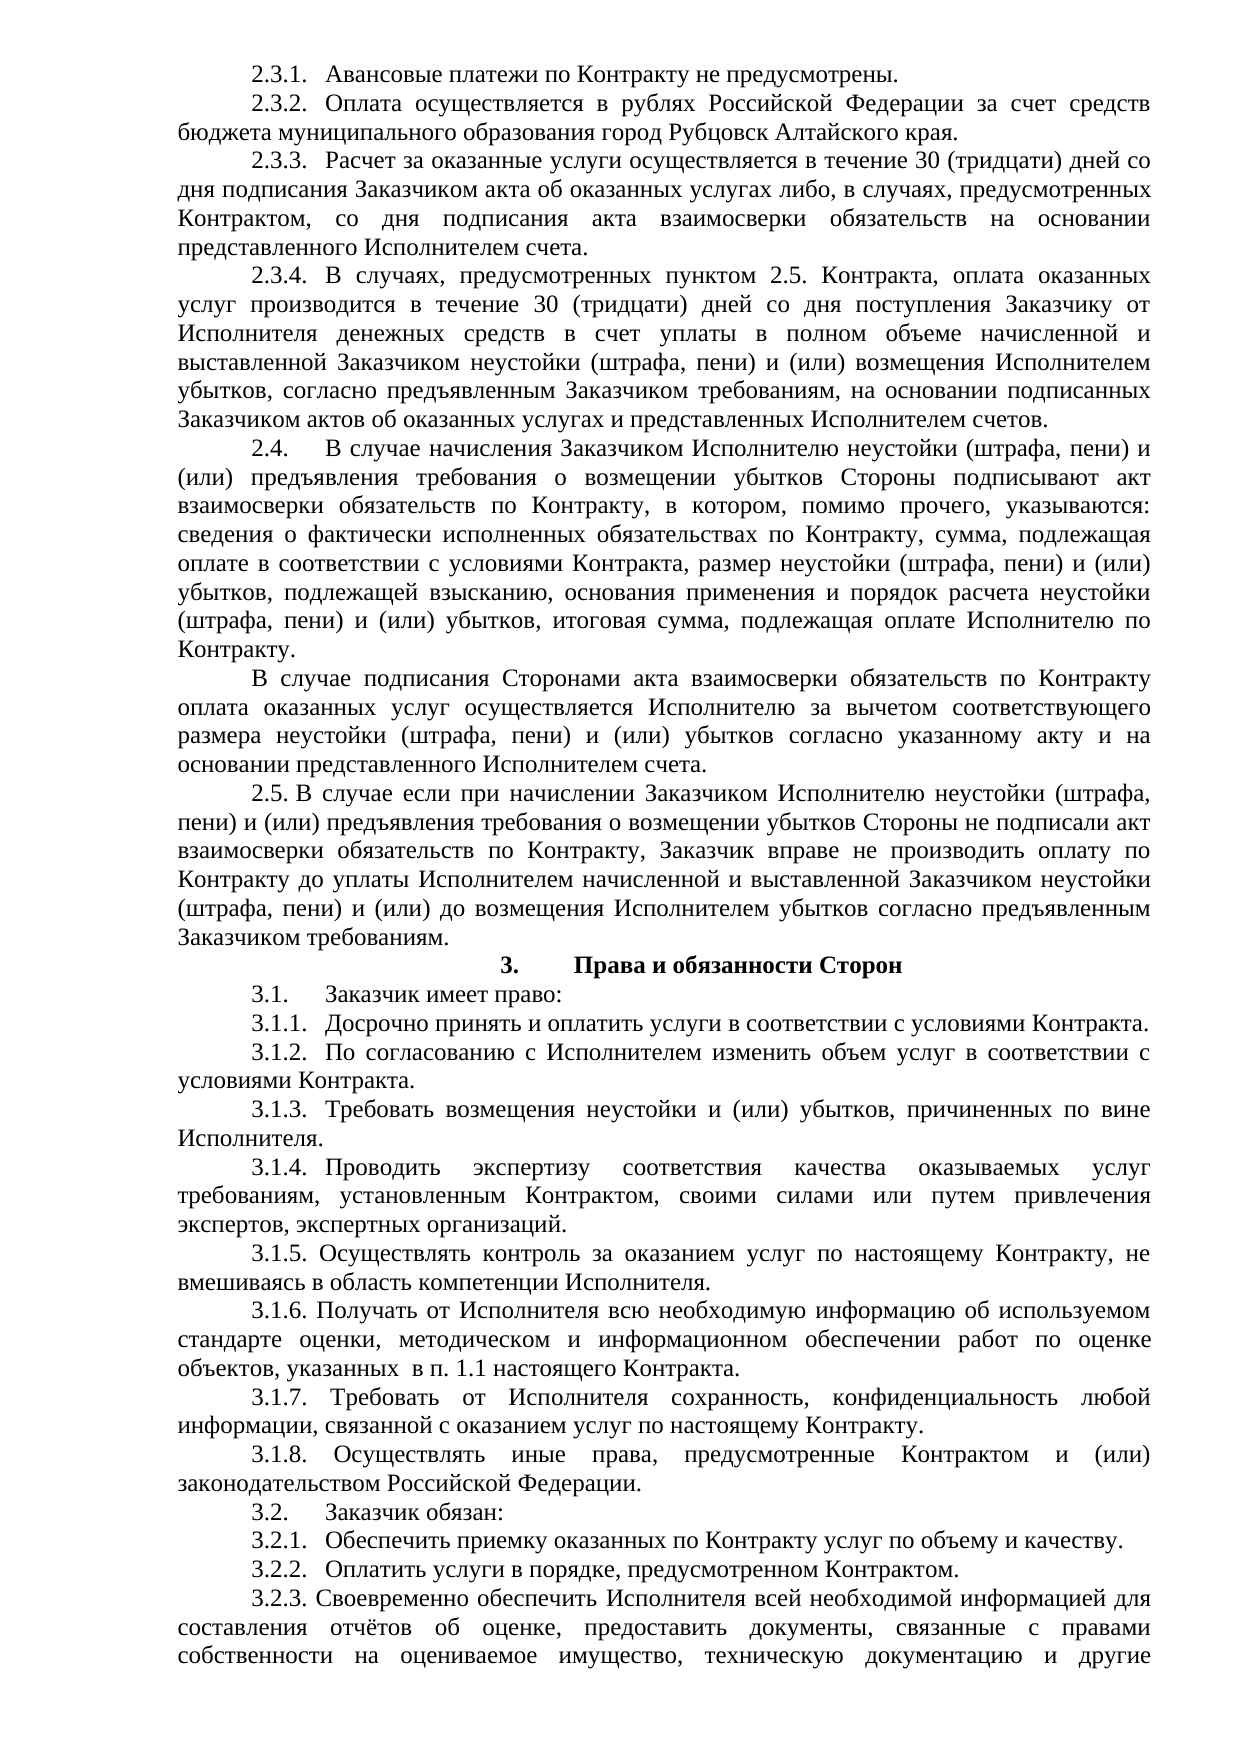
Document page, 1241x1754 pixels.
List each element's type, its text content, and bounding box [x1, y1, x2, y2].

list Оплатить услуги в порядке, предусмотренном Контрактом. [177, 1554, 1152, 1583]
list Права и обязанности Сторон [177, 950, 1152, 979]
list По согласованию с Исполнителем изменить объем услуг в соответствии с условиями Контракта. [177, 1037, 1152, 1094]
list В случае начисления Заказчиком Исполнителю неустойки (штрафа, пени) и (или) предъявления требования о возмещении убытков Стороны подписывают акт взаимосверки обязательств по Контракту, в котором, помимо прочего, указываются: сведения о фактически исполненных обязательствах по Контракту, сумма, подлежащая оплате в соответствии с условиями Контракта, размер неустойки (штрафа, пени) и (или) убытков, подлежащей взысканию, основания применения и порядок расчета неустойки (штрафа, пени) и (или) убытков, итоговая сумма, подлежащая оплате Исполнителю по Контракту. [177, 433, 1152, 663]
list Оплата осуществляется в рублях Российской Федерации за счет средств бюджета муниципального образования город Рубцовск Алтайского края. [177, 88, 1152, 145]
text 3.1.5. Осуществлять контроль за оказанием услуг по настоящему Контракту, не вмешиваясь в область компетенции Исполнителя. [177, 1238, 1152, 1295]
list Расчет за оказанные услуги осуществляется в течение 30 (тридцати) дней со дня подписания Заказчиком акта об оказанных услугах либо, в случаях, предусмотренных Контрактом, со дня подписания акта взаимосверки обязательств на основании представленного Исполнителем счета. [177, 145, 1152, 260]
list В случаях, предусмотренных пунктом 2.5. Контракта, оплата оказанных услуг производится в течение 30 (тридцати) дней со дня поступления Заказчику от Исполнителя денежных средств в счет уплаты в полном объеме начисленной и выставленной Заказчиком неустойки (штрафа, пени) и (или) возмещения Исполнителем убытков, согласно предъявленным Заказчиком требованиям, на основании подписанных Заказчиком актов об оказанных услугах и представленных Исполнителем счетов. [177, 260, 1152, 433]
list Заказчик обязан: [177, 1497, 1152, 1525]
list В случае если при начислении Заказчиком Исполнителю неустойки (штрафа, пени) и (или) предъявления требования о возмещении убытков Стороны не подписали акт взаимосверки обязательств по Контракту, Заказчик вправе не производить оплату по Контракту до уплаты Исполнителем начисленной и выставленной Заказчиком неустойки (штрафа, пени) и (или) до возмещения Исполнителем убытков согласно предъявленным Заказчиком требованиям. [177, 778, 1152, 950]
list Авансовые платежи по Контракту не предусмотрены. [177, 59, 1152, 88]
list Проводить экспертизу соответствия качества оказываемых услуг требованиям, установленным Контрактом, своими силами или путем привлечения экспертов, экспертных организаций. [177, 1152, 1152, 1238]
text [177, 1583, 1152, 1669]
text 3.1.7. Требовать от Исполнителя сохранность, конфиденциальность любой информации, связанной с оказанием услуг по настоящему Контракту. [177, 1382, 1152, 1439]
list Заказчик имеет право: [177, 979, 1152, 1008]
list Досрочно принять и оплатить услуги в соответствии с условиями Контракта. [177, 1008, 1152, 1037]
text 3.1.6. Получать от Исполнителя всю необходимую информацию об используемом стандарте оценки, методическом и информационном обеспечении работ по оценке объектов, указанных в п. 1.1 настоящего Контракта. [177, 1295, 1152, 1382]
list Требовать возмещения неустойки и (или) убытков, причиненных по вине Исполнителя. [177, 1094, 1152, 1152]
text 3.1.8. Осуществлять иные права, предусмотренные Контрактом и (или) законодательством Российской Федерации. [177, 1439, 1152, 1497]
text В случае подписания Сторонами акта взаимосверки обязательств по Контракту оплата оказанных услуг осуществляется Исполнителю за вычетом соответствующего размера неустойки (штрафа, пени) и (или) убытков согласно указанному акту и на основании представленного Исполнителем счета. [177, 663, 1152, 778]
list Обеспечить приемку оказанных по Контракту услуг по объему и качеству. [177, 1525, 1152, 1554]
